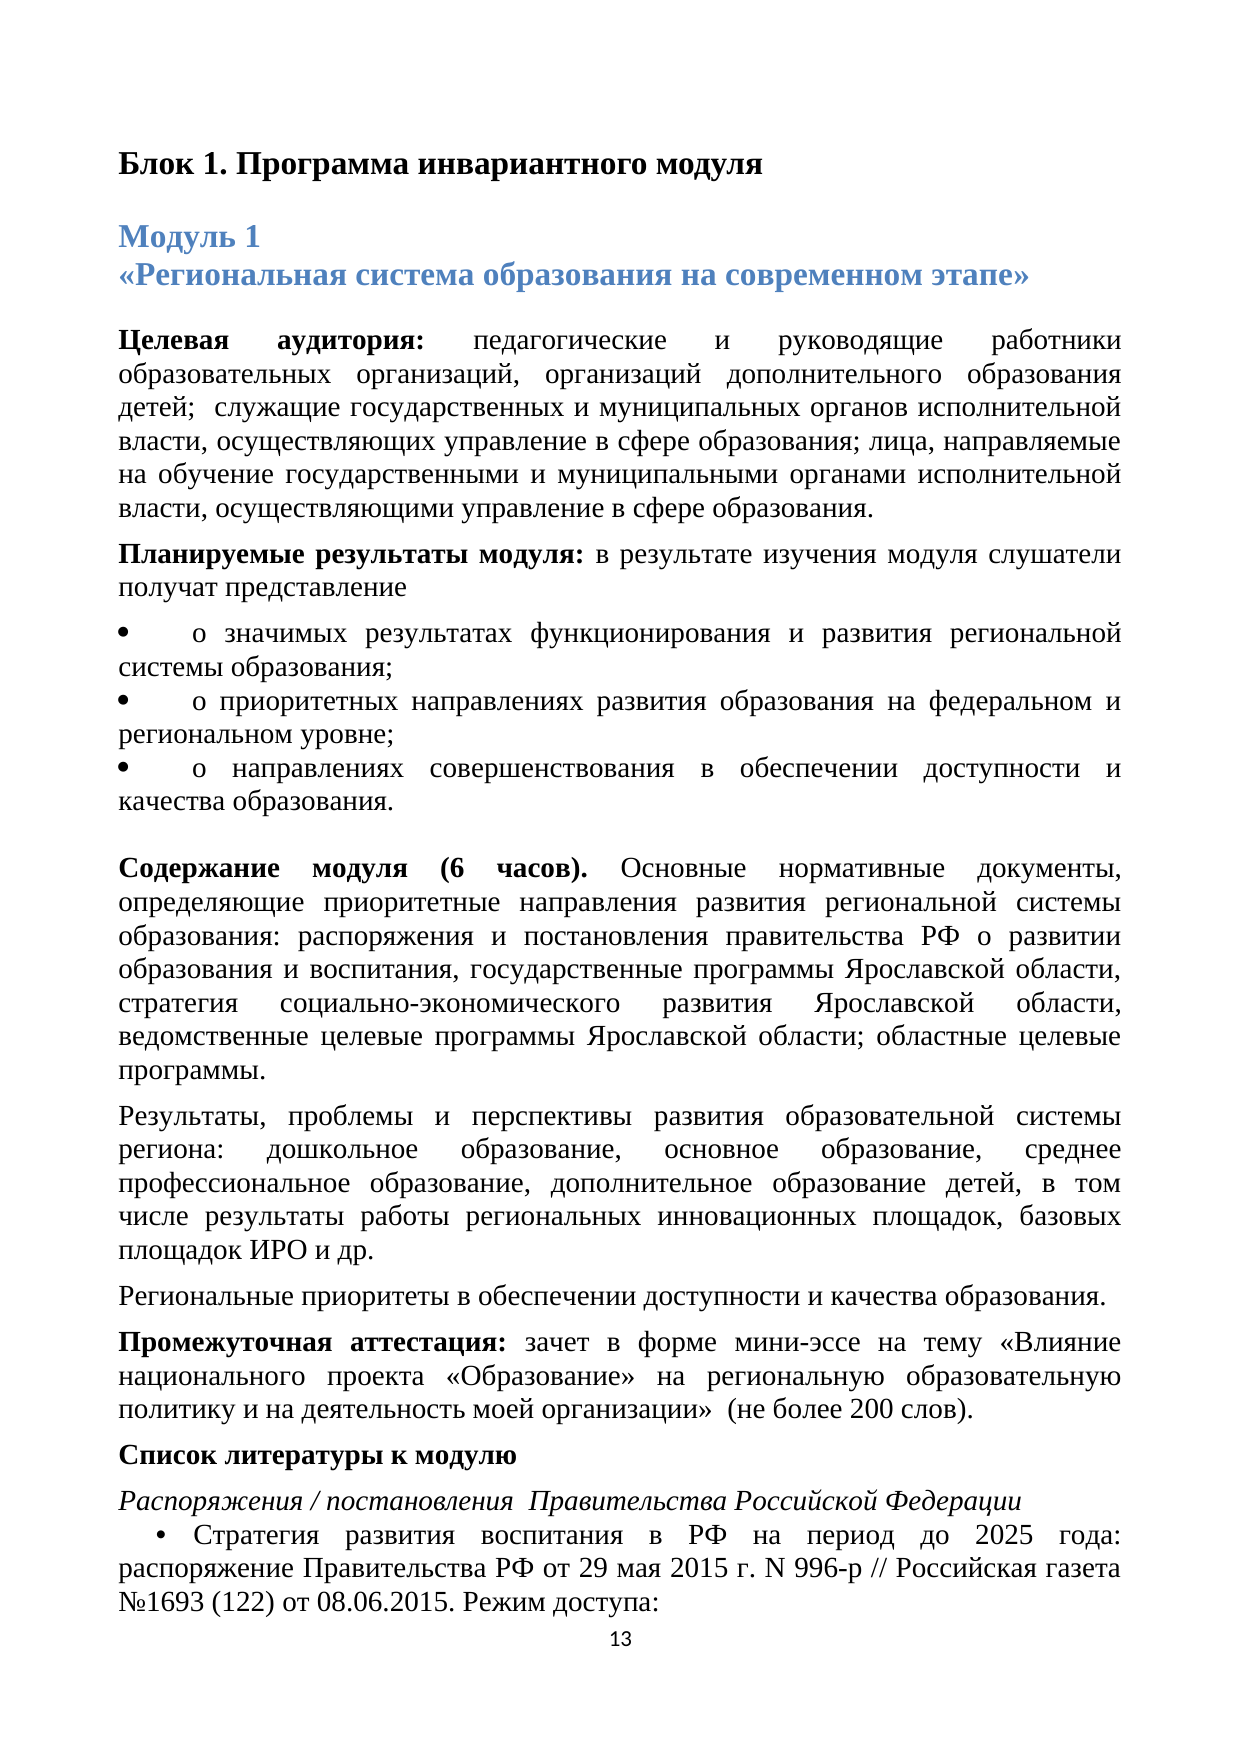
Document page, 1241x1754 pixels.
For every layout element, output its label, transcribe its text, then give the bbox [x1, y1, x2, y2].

list Промежуточная аттестация: зачет в форме мини-эссе на тему «Влияние национального проекта «Образование» на региональную образовательную политику и на деятельность моей организации» (не более 200 слов). [118, 1324, 1122, 1425]
list Содержание модуля (6 часов). Основные нормативные документы, определяющие приоритетные направления развития региональной системы образования: распоряжения и постановления правительства РФ о развитии образования и воспитания, государственные программы Ярославской области, стратегия социально-экономического развития Ярославской области, ведомственные целевые программы Ярославской области; областные целевые программы. [118, 851, 1122, 1085]
text Региональные приоритеты в обеспечении доступности и качества образования. [118, 1278, 1122, 1312]
subtitle Блок 1. Программа инвариантного модуля [118, 143, 1122, 181]
subtitle Модуль 1 «Региональная система образования на современном этапе» [118, 216, 1122, 293]
list о приоритетных направлениях развития образования на федеральном и региональном уровне; [118, 683, 1122, 750]
text Распоряжения / постановления Правительства Российской Федерации [118, 1483, 1122, 1517]
text Результаты, проблемы и перспективы развития образовательной системы региона: дошкольное образование, основное образование, среднее профессиональное образование, дополнительное образование детей, в том числе результаты работы региональных инновационных площадок, базовых площадок ИРО и др. [118, 1098, 1122, 1266]
text Список литературы к модулю [118, 1437, 1122, 1471]
text Планируемые результаты модуля: в результате изучения модуля слушатели получат представление [118, 536, 1122, 603]
list о направлениях совершенствования в обеспечении доступности и качества образования. [118, 750, 1122, 817]
list Стратегия развития воспитания в РФ на период до 2025 года: распоряжение Правительства РФ от 29 мая 2015 г. N 996-р // Российская газета №1693 (122) от 08.06.2015. Режим доступа: [118, 1517, 1122, 1618]
list о значимых результатах функционирования и развития региональной системы образования; [118, 616, 1122, 683]
text Целевая аудитория: педагогические и руководящие работники образовательных организаций, организаций дополнительного образования детей; служащие государственных и муниципальных органов исполнительной власти, осуществляющих управление в сфере образования; лица, направляемые на обучение государственными и муниципальными органами исполнительной власти, осуществляющими управление в сфере образования. [118, 322, 1122, 523]
